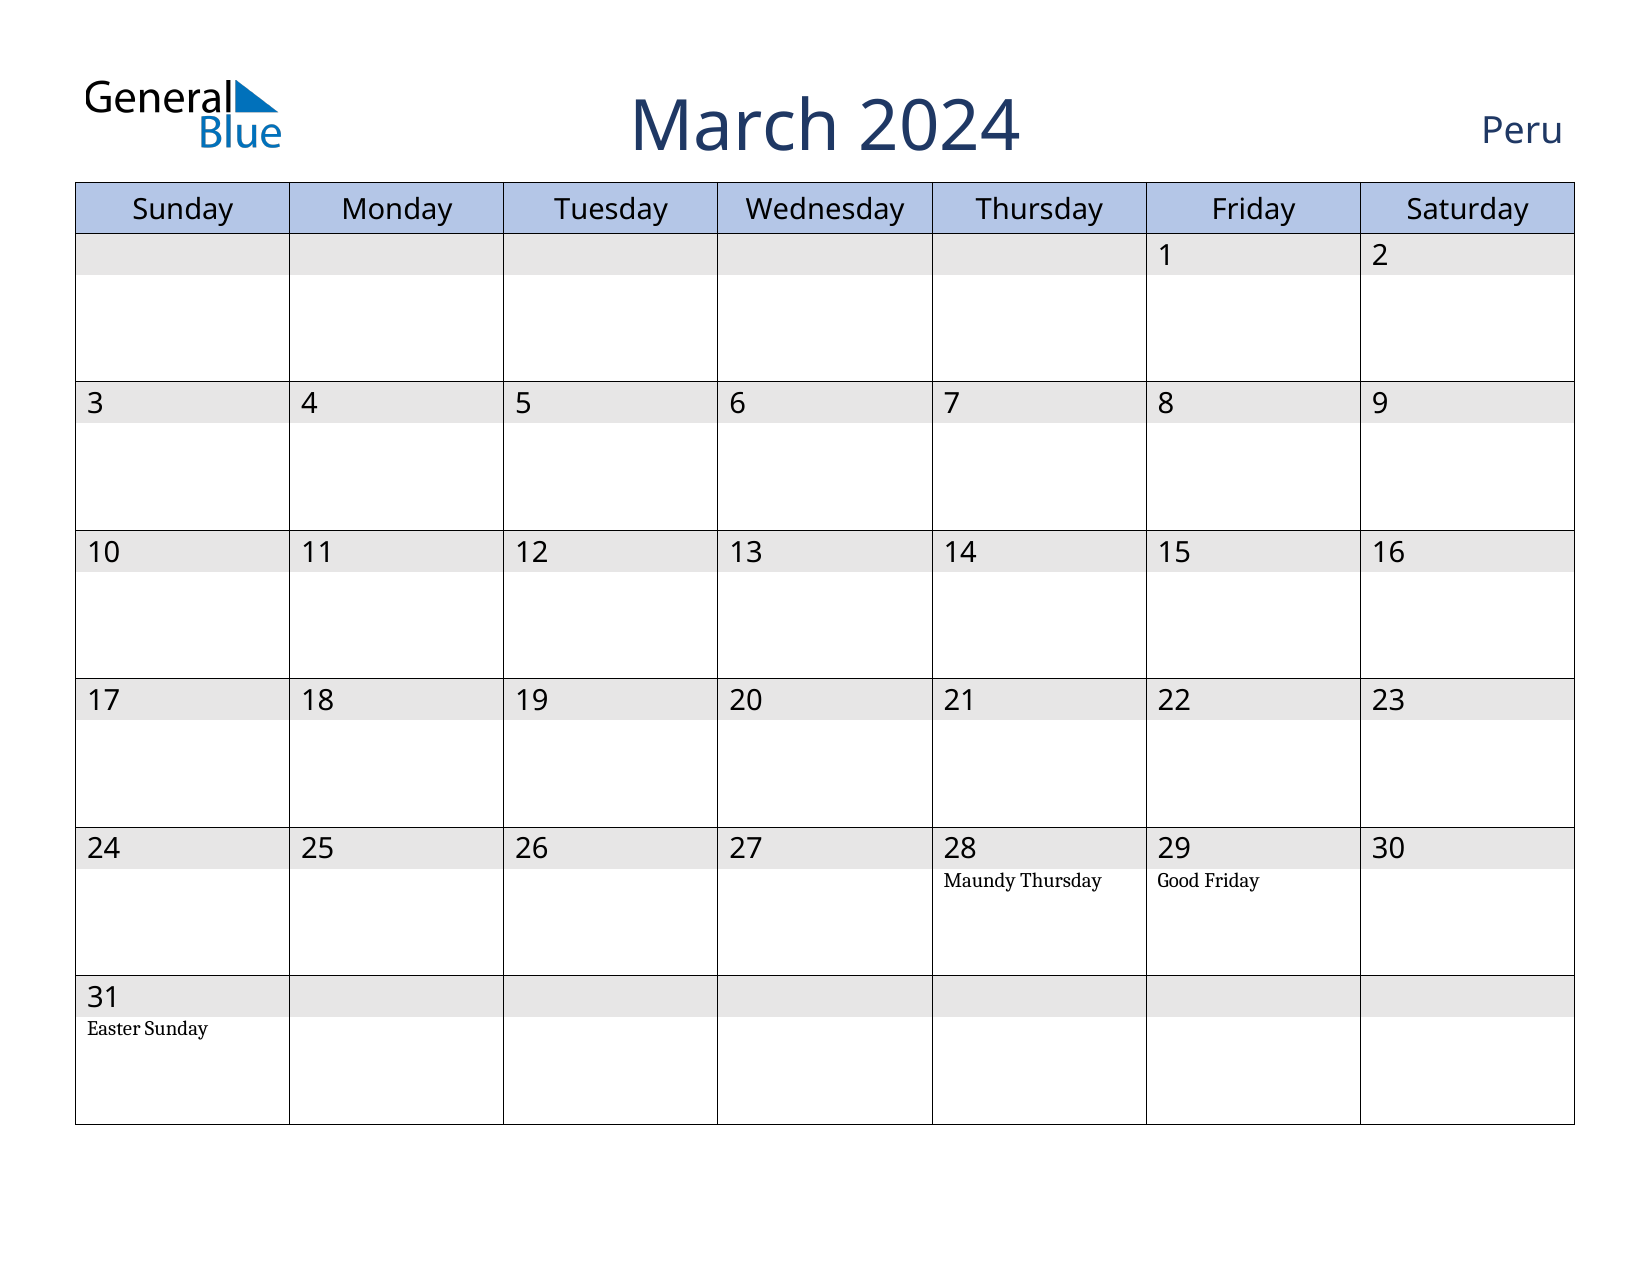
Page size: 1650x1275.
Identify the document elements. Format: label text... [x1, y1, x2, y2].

table_cell [933, 1017, 1146, 1123]
table_cell [1361, 423, 1574, 530]
table_cell [504, 275, 717, 381]
table_cell 17 [76, 679, 289, 720]
table_cell 27 [718, 828, 932, 869]
table_cell 7 [933, 382, 1146, 423]
table_cell 16 [1361, 531, 1574, 572]
table_cell [1147, 976, 1360, 1017]
table_cell [1361, 572, 1574, 678]
table_cell [718, 1017, 932, 1123]
table_cell [1147, 572, 1360, 678]
table_cell 3 [76, 382, 289, 423]
table_header [76, 75, 503, 182]
table_cell 5 [504, 382, 717, 423]
table_cell 8 [1147, 382, 1360, 423]
table_cell [504, 572, 717, 678]
table_cell 20 [718, 679, 932, 720]
table_cell 25 [290, 828, 503, 869]
table_cell [718, 275, 932, 381]
table_cell [290, 423, 503, 530]
table_cell 28 [933, 828, 1146, 869]
table_cell [933, 234, 1146, 275]
table_cell Easter Sunday [76, 1017, 289, 1123]
table_cell [290, 976, 503, 1017]
table_cell [76, 572, 289, 678]
table_cell [1147, 275, 1360, 381]
table_cell 4 [290, 382, 503, 423]
table_cell 10 [76, 531, 289, 572]
table_cell [76, 234, 289, 275]
table_cell 29 [1147, 828, 1360, 869]
table_cell [504, 234, 717, 275]
table_cell [504, 976, 717, 1017]
table_cell [933, 720, 1146, 827]
table_cell [1147, 1017, 1360, 1123]
table_cell Thursday [933, 183, 1146, 233]
table_cell [933, 423, 1146, 530]
table_cell [1147, 423, 1360, 530]
table_cell [290, 572, 503, 678]
picture [86, 80, 281, 148]
table_cell [504, 423, 717, 530]
table_cell [76, 720, 289, 827]
table_cell Saturday [1361, 183, 1574, 233]
table_cell [504, 1017, 717, 1123]
table_cell [718, 423, 932, 530]
table_cell 9 [1361, 382, 1574, 423]
table_cell 15 [1147, 531, 1360, 572]
table_cell 30 [1361, 828, 1574, 869]
table_cell [290, 234, 503, 275]
table_cell [718, 234, 932, 275]
table_header March 2024 [504, 75, 1146, 182]
table_cell [718, 976, 932, 1017]
table_cell [933, 976, 1146, 1017]
table_cell Wednesday [718, 183, 932, 233]
table_cell Sunday [76, 183, 289, 233]
table_cell [290, 1017, 503, 1123]
table_cell Monday [290, 183, 503, 233]
table_header Peru [1146, 75, 1574, 182]
table_cell [290, 275, 503, 381]
table_cell 12 [504, 531, 717, 572]
table_cell 22 [1147, 679, 1360, 720]
table_cell [718, 720, 932, 827]
table_cell Friday [1147, 183, 1360, 233]
table_cell [76, 275, 289, 381]
table_cell 18 [290, 679, 503, 720]
table_cell [290, 720, 503, 827]
table_cell [933, 275, 1146, 381]
table_cell 6 [718, 382, 932, 423]
table_cell [1361, 720, 1574, 827]
table_cell 21 [933, 679, 1146, 720]
table_cell [1147, 720, 1360, 827]
table_cell [1361, 976, 1574, 1017]
table_cell [504, 720, 717, 827]
table_cell 31 [76, 976, 289, 1017]
table_cell 26 [504, 828, 717, 869]
table_cell [76, 869, 289, 975]
table_cell Tuesday [504, 183, 717, 233]
table_cell 23 [1361, 679, 1574, 720]
table_cell 2 [1361, 234, 1574, 275]
table_cell [1361, 275, 1574, 381]
table_cell 14 [933, 531, 1146, 572]
table_cell [933, 572, 1146, 678]
table_cell [290, 869, 503, 975]
table_cell Maundy Thursday [933, 869, 1146, 975]
table_cell [1361, 1017, 1574, 1123]
table_cell 1 [1147, 234, 1360, 275]
table_cell 19 [504, 679, 717, 720]
table_cell [76, 423, 289, 530]
table_cell Good Friday [1147, 869, 1360, 975]
table_cell [718, 572, 932, 678]
table_cell 11 [290, 531, 503, 572]
table_cell 24 [76, 828, 289, 869]
table_cell [1361, 869, 1574, 975]
table_cell [504, 869, 717, 975]
table_cell 13 [718, 531, 932, 572]
table_cell [718, 869, 932, 975]
